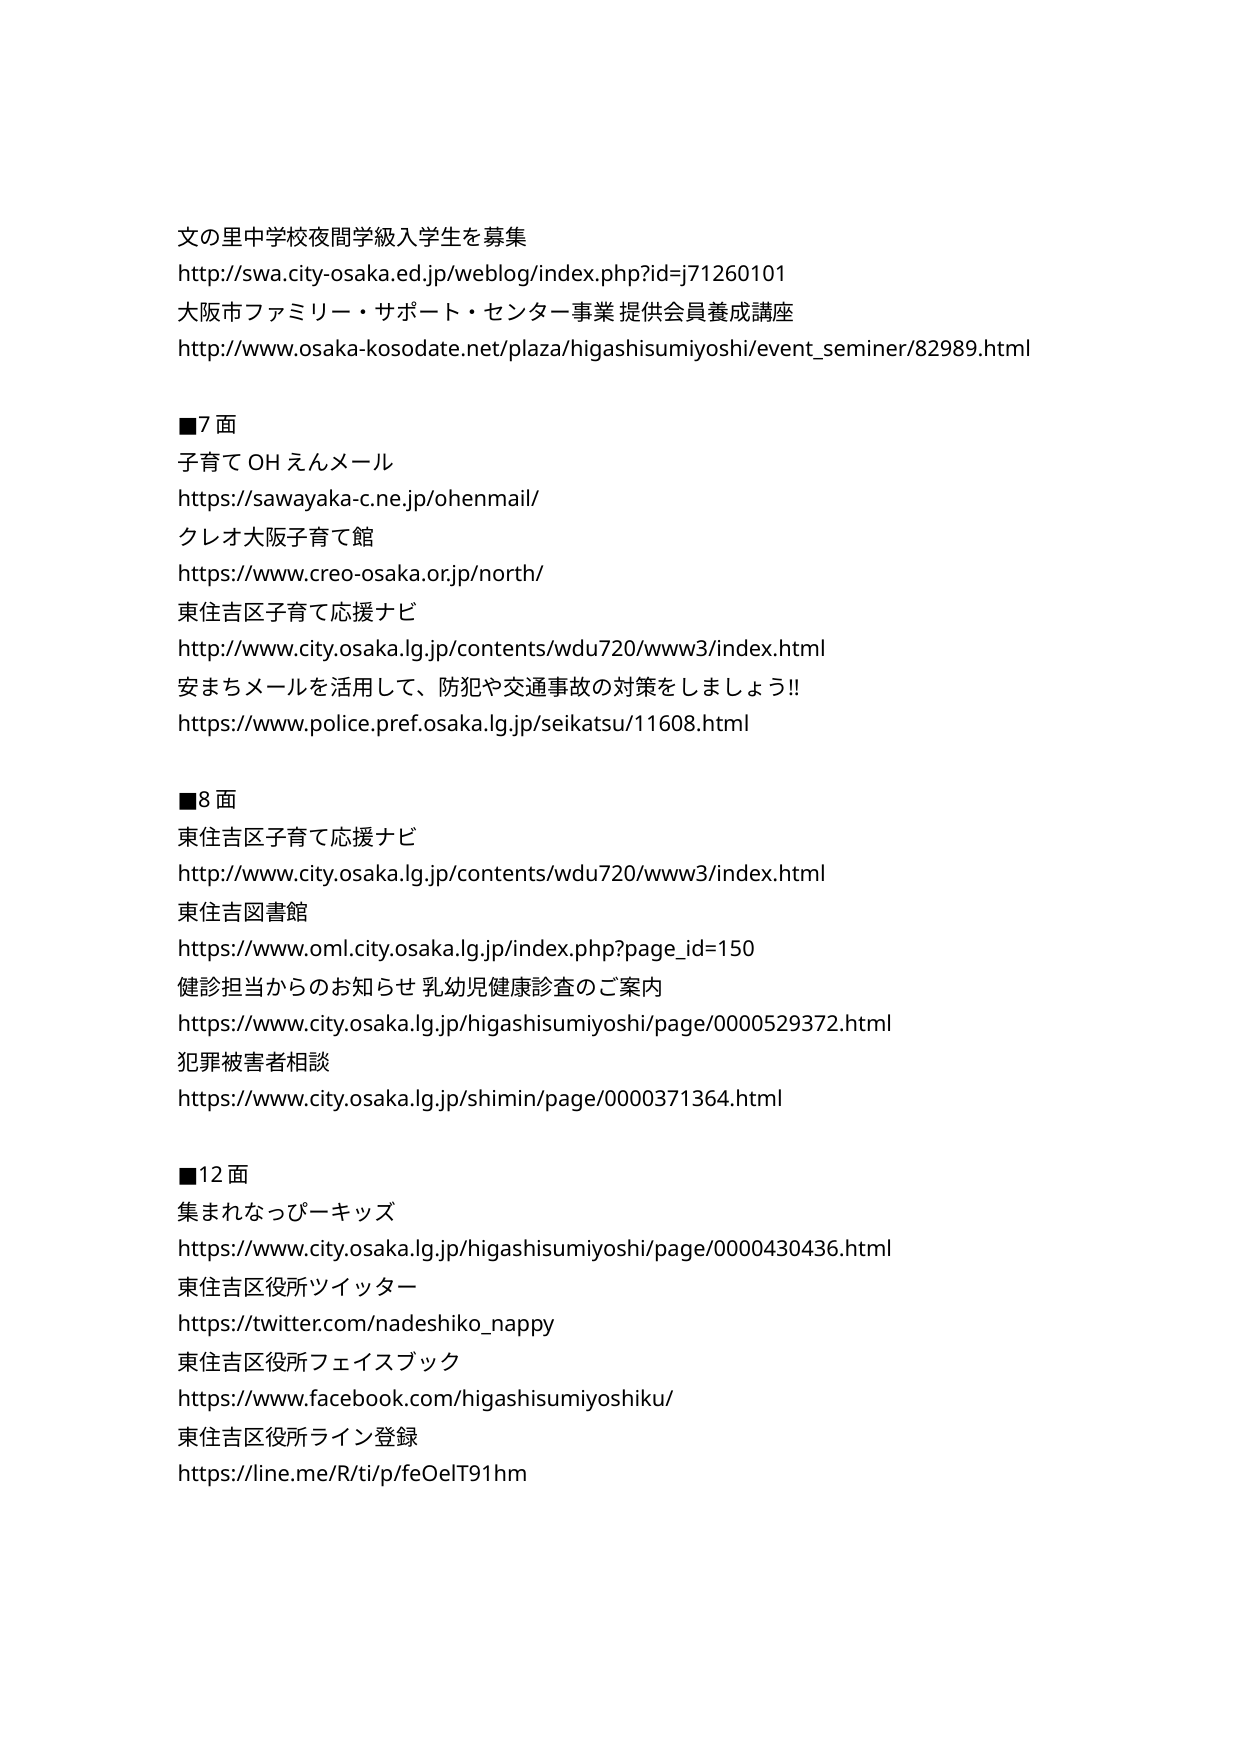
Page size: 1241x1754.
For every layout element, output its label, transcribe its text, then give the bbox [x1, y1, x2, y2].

text ■8面 [177, 779, 1063, 817]
text 東住吉区子育て応援ナビ [177, 817, 1063, 854]
text http://swa.city-osaka.ed.jp/weblog/index.php?id=j71260101 [177, 254, 1063, 292]
text 東住吉区役所ツイッター [177, 1267, 1063, 1304]
text http://www.osaka-kosodate.net/plaza/higashisumiyoshi/event_seminer/82989.html [177, 329, 1063, 367]
text 大阪市ファミリー・サポート・センター事業 提供会員養成講座 [177, 292, 1063, 329]
text https://www.police.pref.osaka.lg.jp/seikatsu/11608.html [177, 704, 1063, 742]
text https://www.city.osaka.lg.jp/shimin/page/0000371364.html [177, 1079, 1063, 1117]
text 集まれなっぴーキッズ [177, 1192, 1063, 1229]
text ■7面 [177, 404, 1063, 442]
text ■12面 [177, 1154, 1063, 1192]
text クレオ大阪子育て館 [177, 517, 1063, 554]
text http://www.city.osaka.lg.jp/contents/wdu720/www3/index.html [177, 629, 1063, 667]
text https://twitter.com/nadeshiko_nappy [177, 1304, 1063, 1342]
text https://www.oml.city.osaka.lg.jp/index.php?page_id=150 [177, 929, 1063, 967]
text 文の里中学校夜間学級入学生を募集 [177, 217, 1063, 254]
text http://www.city.osaka.lg.jp/contents/wdu720/www3/index.html [177, 854, 1063, 892]
text 安まちメールを活用して、防犯や交通事故の対策をしましょう!! [177, 667, 1063, 704]
text https://sawayaka-c.ne.jp/ohenmail/ [177, 479, 1063, 517]
text https://www.city.osaka.lg.jp/higashisumiyoshi/page/0000529372.html [177, 1004, 1063, 1042]
text https://www.facebook.com/higashisumiyoshiku/ [177, 1379, 1063, 1417]
text 東住吉図書館 [177, 892, 1063, 929]
text 東住吉区役所フェイスブック [177, 1342, 1063, 1379]
text https://www.city.osaka.lg.jp/higashisumiyoshi/page/0000430436.html [177, 1229, 1063, 1267]
text 東住吉区子育て応援ナビ [177, 592, 1063, 629]
text https://www.creo-osaka.or.jp/north/ [177, 554, 1063, 592]
text 犯罪被害者相談 [177, 1042, 1063, 1079]
text https://line.me/R/ti/p/feOelT91hm [177, 1454, 1063, 1492]
text 子育てOHえんメール [177, 442, 1063, 479]
text 健診担当からのお知らせ 乳幼児健康診査のご案内 [177, 967, 1063, 1004]
text 東住吉区役所ライン登録 [177, 1417, 1063, 1454]
